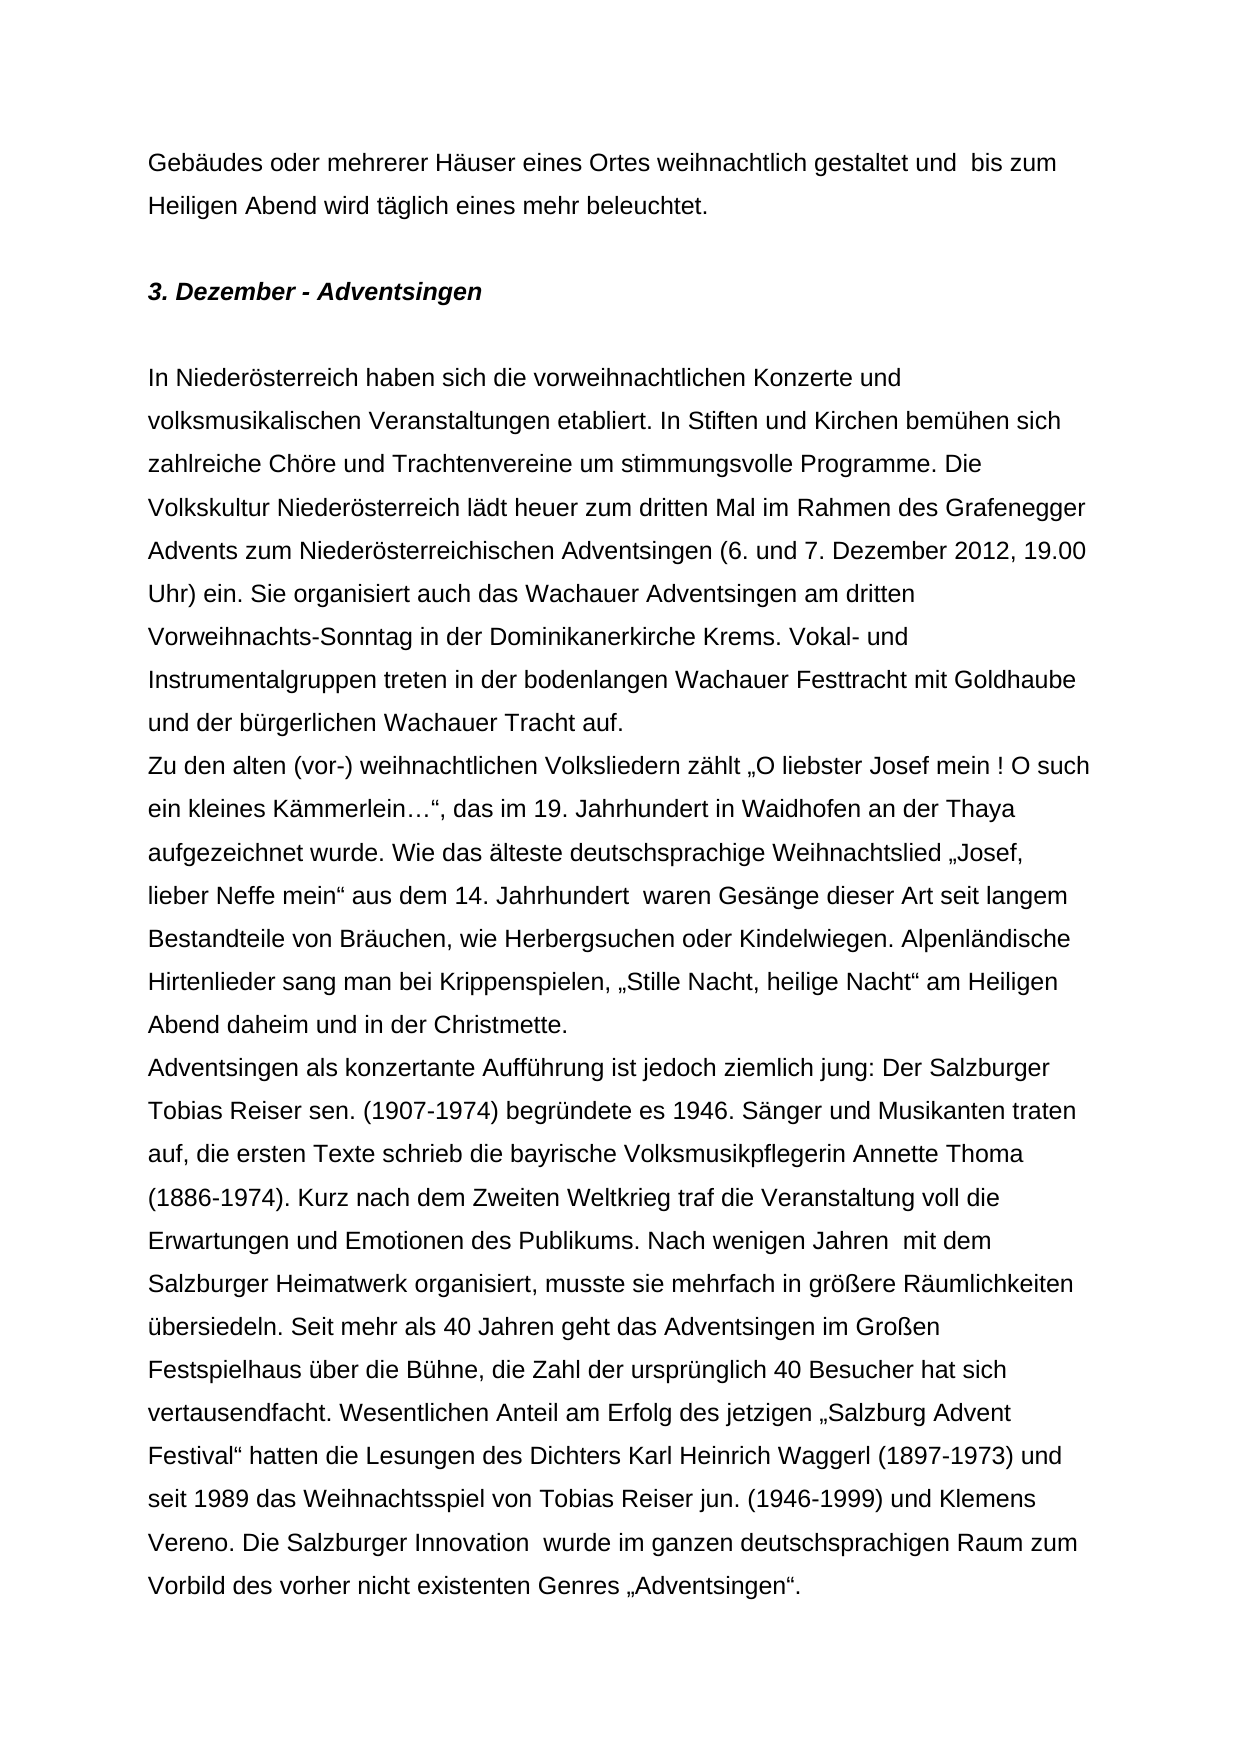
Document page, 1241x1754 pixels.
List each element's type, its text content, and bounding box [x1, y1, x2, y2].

text Adventsingen als konzertante Aufführung ist jedoch ziemlich jung: Der Salzburger Tobias Reiser sen. (1907-1974) begründete es 1946. Sänger und Musikanten traten auf, die ersten Texte schrieb die bayrische Volksmusikpflegerin Annette Thoma (1886-1974). Kurz nach dem Zweiten Weltkrieg traf die Veranstaltung voll die Erwartungen und Emotionen des Publikums. Nach wenigen Jahren mit dem Salzburger Heimatwerk organisiert, musste sie mehrfach in größere Räumlichkeiten übersiedeln. Seit mehr als 40 Jahren geht das Adventsingen im Großen Festspielhaus über die Bühne, die Zahl der ursprünglich 40 Besucher hat sich vertausendfacht. Wesentlichen Anteil am Erfolg des jetzigen „Salzburg Advent Festival“ hatten die Lesungen des Dichters Karl Heinrich Waggerl (1897-1973) und seit 1989 das Weihnachtsspiel von Tobias Reiser jun. (1946-1999) und Klemens Vereno. Die Salzburger Innovation wurde im ganzen deutschsprachigen Raum zum Vorbild des vorher nicht existenten Genres „Adventsingen“. [148, 1053, 1093, 1599]
text In Niederösterreich haben sich die vorweihnachtlichen Konzerte und volksmusikalischen Veranstaltungen etabliert. In Stiften und Kirchen bemühen sich zahlreiche Chöre und Trachtenvereine um stimmungsvolle Programme. Die Volkskultur Niederösterreich lädt heuer zum dritten Mal im Rahmen des Grafenegger Advents zum Niederösterreichischen Adventsingen (6. und 7. Dezember 2012, 19.00 Uhr) ein. Sie organisiert auch das Wachauer Adventsingen am dritten Vorweihnachts-Sonntag in der Dominikanerkirche Krems. Vokal- und Instrumentalgruppen treten in der bodenlangen Wachauer Festtracht mit Goldhaube und der bürgerlichen Wachauer Tracht auf. [148, 363, 1093, 737]
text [148, 148, 1093, 219]
text 3. Dezember - Adventsingen [148, 277, 1093, 306]
text Zu den alten (vor-) weihnachtlichen Volksliedern zählt „O liebster Josef mein ! O such ein kleines Kämmerlein…“, das im 19. Jahrhundert in Waidhofen an der Thaya aufgezeichnet wurde. Wie das älteste deutschsprachige Weihnachtslied „Josef, lieber Neffe mein“ aus dem 14. Jahrhundert waren Gesänge dieser Art seit langem Bestandteile von Bräuchen, wie Herbergsuchen oder Kindelwiegen. Alpenländische Hirtenlieder sang man bei Krippenspielen, „Stille Nacht, heilige Nacht“ am Heiligen Abend daheim und in der Christmette. [148, 751, 1093, 1039]
